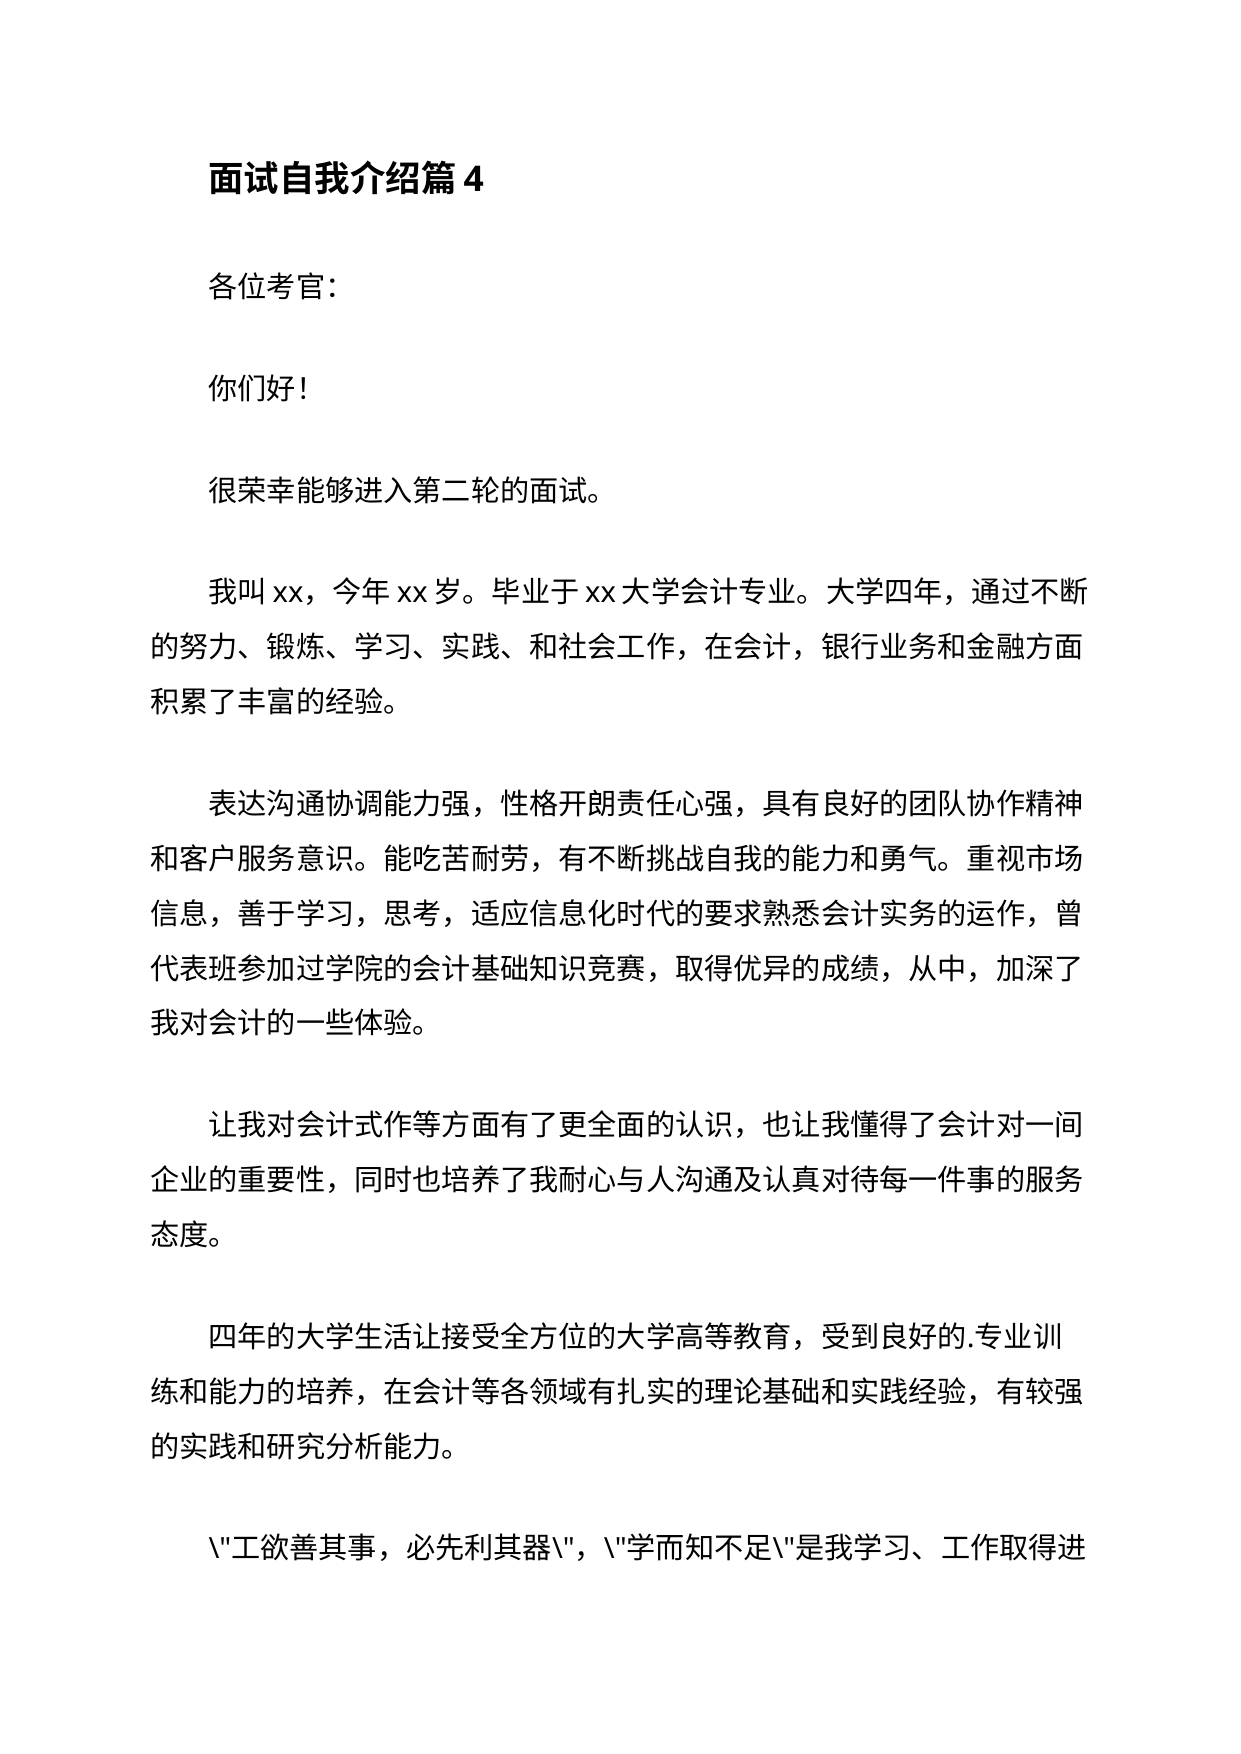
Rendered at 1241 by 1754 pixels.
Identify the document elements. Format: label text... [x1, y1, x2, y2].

text 各位考官： [150, 263, 1090, 306]
text 你们好！ [150, 365, 1090, 408]
text 面试自我介绍篇4 [150, 150, 1090, 201]
text 表达沟通协调能力强，性格开朗责任心强，具有良好的团队协作精神和客户服务意识。能吃苦耐劳，有不断挑战自我的能力和勇气。重视市场信息，善于学习，思考，适应信息化时代的要求熟悉会计实务的运作，曾代表班参加过学院的会计基础知识竞赛，取得优异的成绩，从中，加深了我对会计的一些体验。 [150, 781, 1090, 1042]
text 让我对会计式作等方面有了更全面的认识，也让我懂得了会计对一间企业的重要性，同时也培养了我耐心与人沟通及认真对待每一件事的服务态度。 [150, 1102, 1090, 1254]
text 四年的大学生活让接受全方位的大学高等教育，受到良好的.专业训练和能力的培养，在会计等各领域有扎实的理论基础和实践经验，有较强的实践和研究分析能力。 [150, 1313, 1090, 1466]
text 很荣幸能够进入第二轮的面试。 [150, 467, 1090, 509]
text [150, 1525, 1090, 1567]
text 我叫xx，今年xx岁。毕业于xx大学会计专业。大学四年，通过不断的努力、锻炼、学习、实践、和社会工作，在会计，银行业务和金融方面积累了丰富的经验。 [150, 569, 1090, 721]
